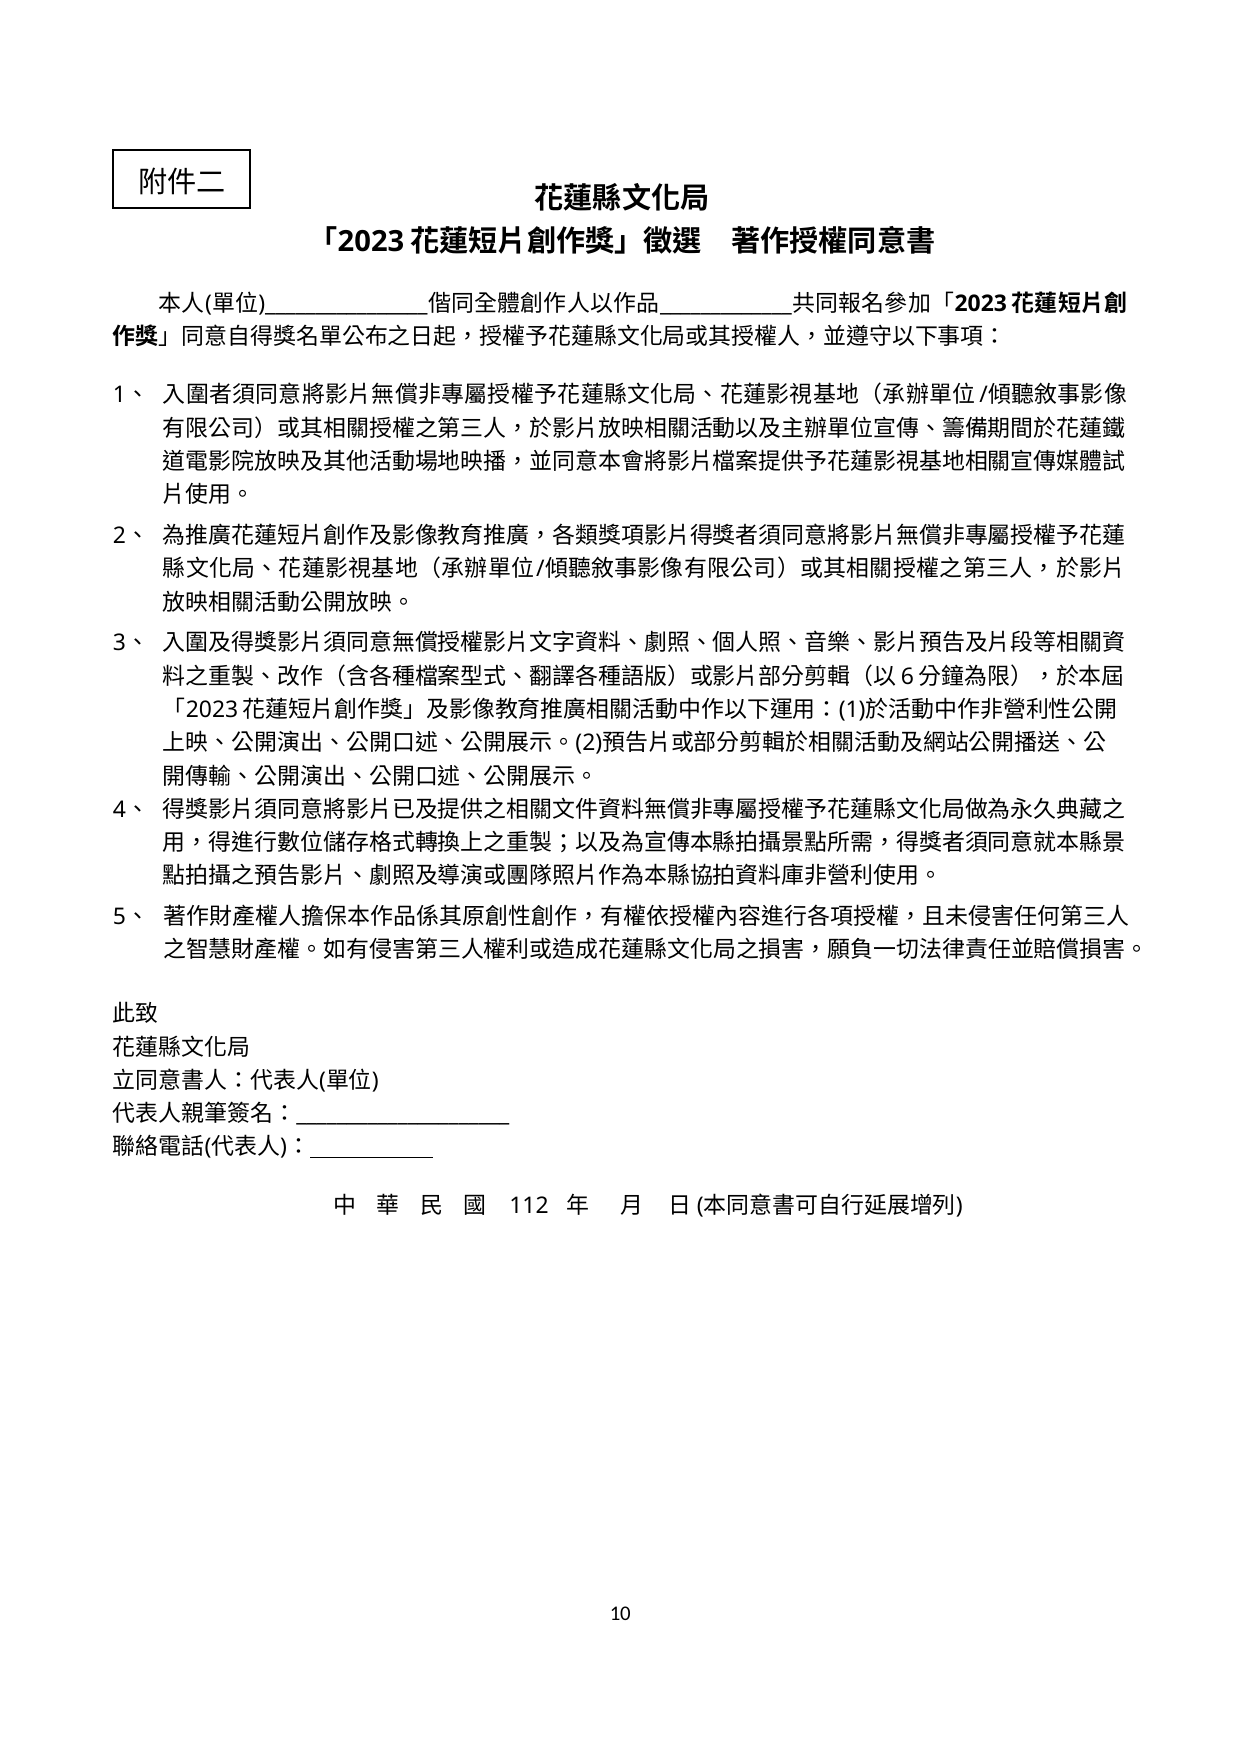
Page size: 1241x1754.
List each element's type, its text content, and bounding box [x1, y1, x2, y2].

list 入圍及得獎影片須同意無償授權影片文字資料、劇照、個人照、音樂、影片預告及片段等相關資料之重製、改作（含各種檔案型式、翻譯各種語版）或影片部分剪輯（以6分鐘為限），於本屆「2023花蓮短片創作獎」及影像教育推廣相關活動中作以下運用：(1)於活動中作非營利性公開上映、公開演出、公開口述、公開展示。(2)預告片或部分剪輯於相關活動及網站公開播送、公開傳輸、公開演出、公開口述、公開展示。 [113, 624, 1127, 791]
list 得獎影片須同意將影片已及提供之相關文件資料無償非專屬授權予花蓮縣文化局做為永久典藏之用，得進行數位儲存格式轉換上之重製；以及為宣傳本縣拍攝景點所需，得獎者須同意就本縣景點拍攝之預告影片、劇照及導演或團隊照片作為本縣協拍資料庫非營利使用。 [113, 791, 1127, 891]
text 本人(單位)________________偕同全體創作人以作品_____________共同報名參加「2023花蓮短片創作獎」同意自得獎名單公布之日起，授權予花蓮縣文化局或其授權人，並遵守以下事項： [113, 285, 1127, 351]
text 立同意書人：代表人(單位) [113, 1062, 1127, 1095]
text 此致 [113, 995, 1131, 1028]
list 入圍者須同意將影片無償非專屬授權予花蓮縣文化局、花蓮影視基地（承辦單位/傾聽敘事影像有限公司）或其相關授權之第三人，於影片放映相關活動以及主辦單位宣傳、籌備期間於花蓮鐵道電影院放映及其他活動場地映播，並同意本會將影片檔案提供予花蓮影視基地相關宣傳媒體試片使用。 [113, 376, 1127, 509]
list 為推廣花蓮短片創作及影像教育推廣，各類獎項影片得獎者須同意將影片無償非專屬授權予花蓮縣文化局、花蓮影視基地（承辦單位/傾聽敘事影像有限公司）或其相關授權之第三人，於影片放映相關活動公開放映。 [113, 517, 1127, 617]
text 代表人親筆簽名：_____________________ [113, 1095, 1127, 1128]
text 花蓮縣文化局 [68, 175, 1175, 217]
text 聯絡電話(代表人)： [113, 1128, 1127, 1162]
text 花蓮縣文化局 [113, 1028, 1131, 1062]
text 中 華 民 國 112 年 月 日 (本同意書可自行延展增列) [113, 1187, 1182, 1220]
text 「2023花蓮短片創作獎」徵選 著作授權同意書 [68, 217, 1175, 260]
list 著作財產權人擔保本作品係其原創性創作，有權依授權內容進行各項授權，且未侵害任何第三人之智慧財產權。如有侵害第三人權利或造成花蓮縣文化局之損害，願負一切法律責任並賠償損害。 [113, 898, 1131, 964]
